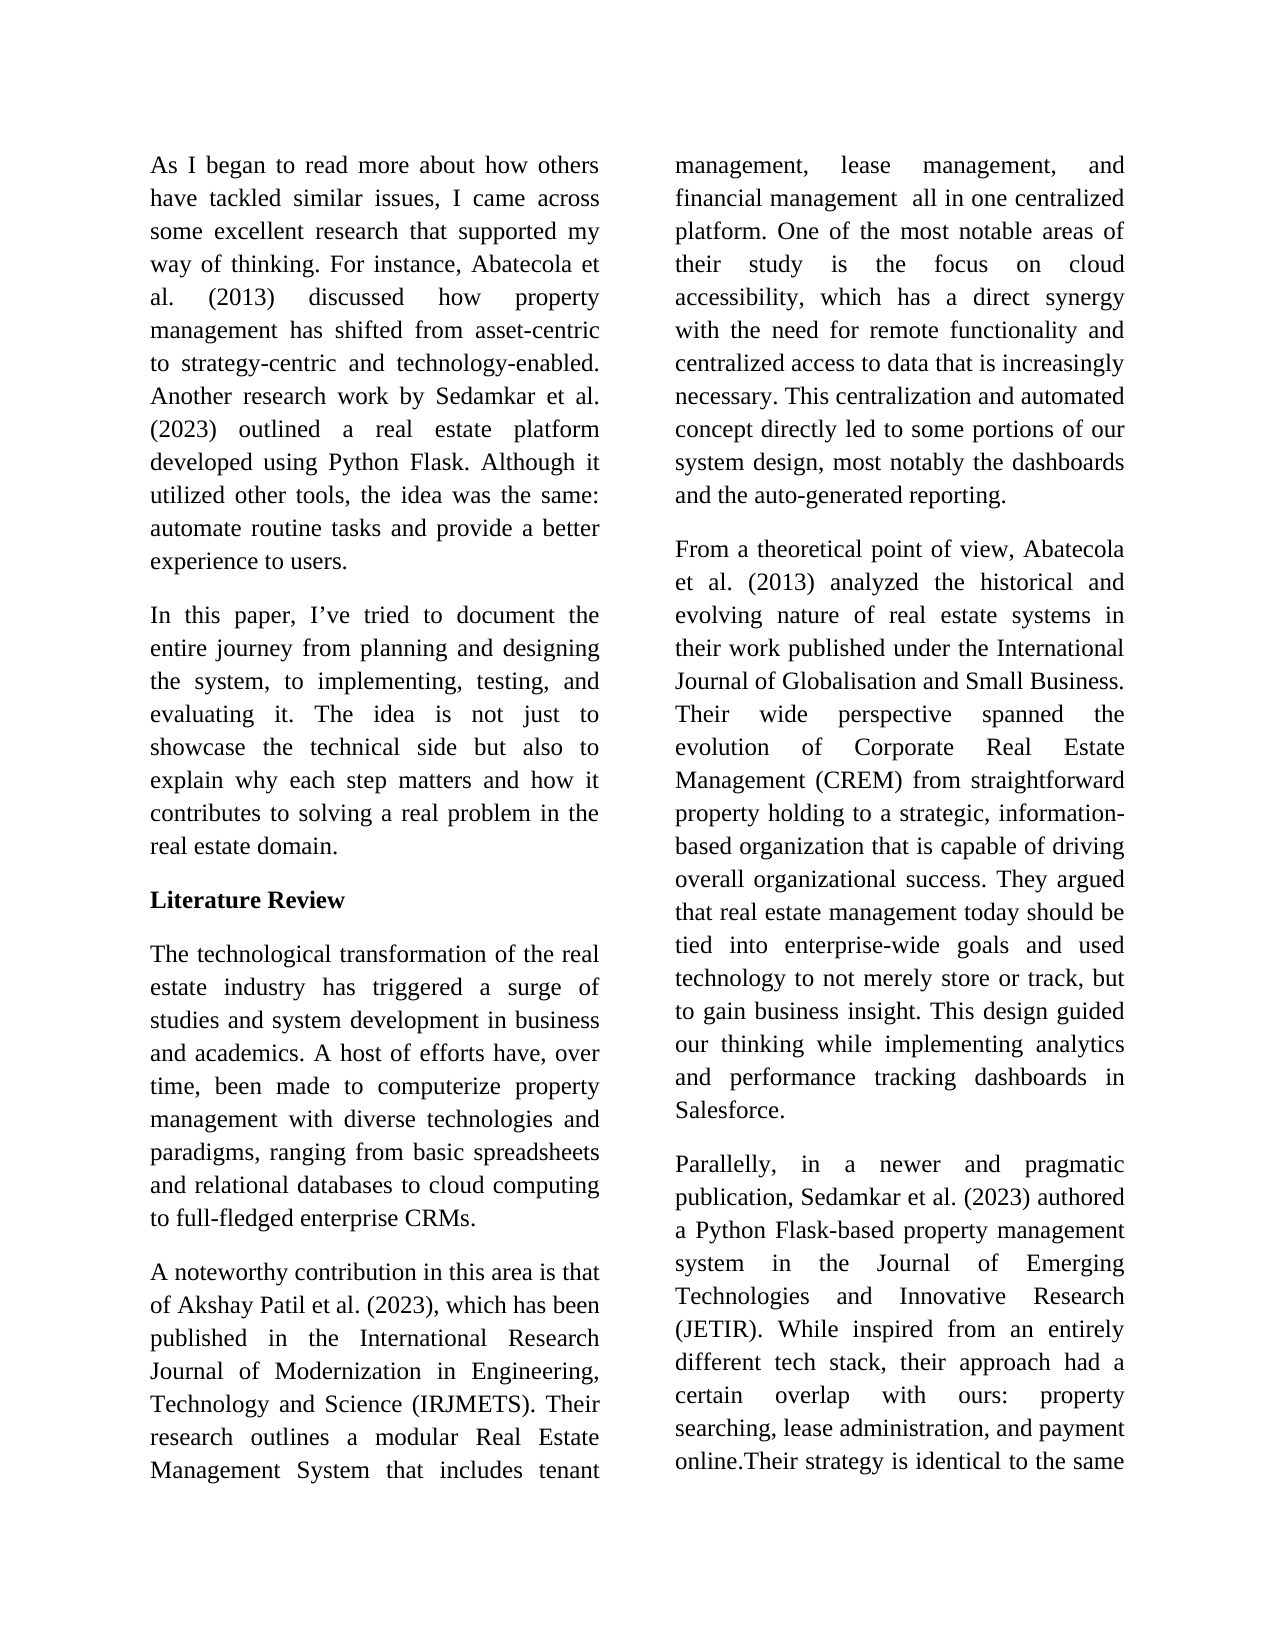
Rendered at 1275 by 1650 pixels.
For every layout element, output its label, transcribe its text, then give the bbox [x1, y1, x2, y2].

text Literature Review [150, 885, 600, 914]
text A noteworthy contribution in this area is that of Akshay Patil et al. (2023), which has been published in the International Research Journal of Modernization in Engineering, Technology and Science (IRJMETS). Their research outlines a modular Real Estate Management System that includes tenant management, lease management, and financial management all in one centralized platform. One of the most notable areas of their study is the focus on cloud accessibility, which has a direct synergy with the need for remote functionality and centralized access to data that is increasingly necessary. This centralization and automated concept directly led to some portions of our system design, most notably the dashboards and the auto-generated reporting. [675, 150, 1125, 509]
text From a theoretical point of view, Abatecola et al. (2013) analyzed the historical and evolving nature of real estate systems in their work published under the International Journal of Globalisation and Small Business. Their wide perspective spanned the evolution of Corporate Real Estate Management (CREM) from straightforward property holding to a strategic, information-based organization that is capable of driving overall organizational success. They argued that real estate management today should be tied into enterprise-wide goals and used technology to not merely store or track, but to gain business insight. This design guided our thinking while implementing analytics and performance tracking dashboards in Salesforce. [675, 534, 1125, 1124]
text A noteworthy contribution in this area is that of Akshay Patil et al. (2023), which has been published in the International Research Journal of Modernization in Engineering, Technology and Science (IRJMETS). Their research outlines a modular Real Estate Management System that includes tenant management, lease management, and financial management all in one centralized platform. One of the most notable areas of their study is the focus on cloud accessibility, which has a direct synergy with the need for remote functionality and centralized access to data that is increasingly necessary. This centralization and automated concept directly led to some portions of our system design, most notably the dashboards and the auto-generated reporting. [150, 1257, 600, 1484]
text The technological transformation of the real estate industry has triggered a surge of studies and system development in business and academics. A host of efforts have, over time, been made to computerize property management with diverse technologies and paradigms, ranging from basic spreadsheets and relational databases to cloud computing to full-fledged enterprise CRMs. [150, 939, 600, 1232]
text In this paper, I’ve tried to document the entire journey from planning and designing the system, to implementing, testing, and evaluating it. The idea is not just to showcase the technical side but also to explain why each step matters and how it contributes to solving a real problem in the real estate domain. [150, 600, 600, 860]
text As I began to read more about how others have tackled similar issues, I came across some excellent research that supported my way of thinking. For instance, Abatecola et al. (2013) discussed how property management has shifted from asset-centric to strategy-centric and technology-enabled. Another research work by Sedamkar et al. (2023) outlined a real estate platform developed using Python Flask. Although it utilized other tools, the idea was the same: automate routine tasks and provide a better experience to users. [150, 150, 600, 575]
